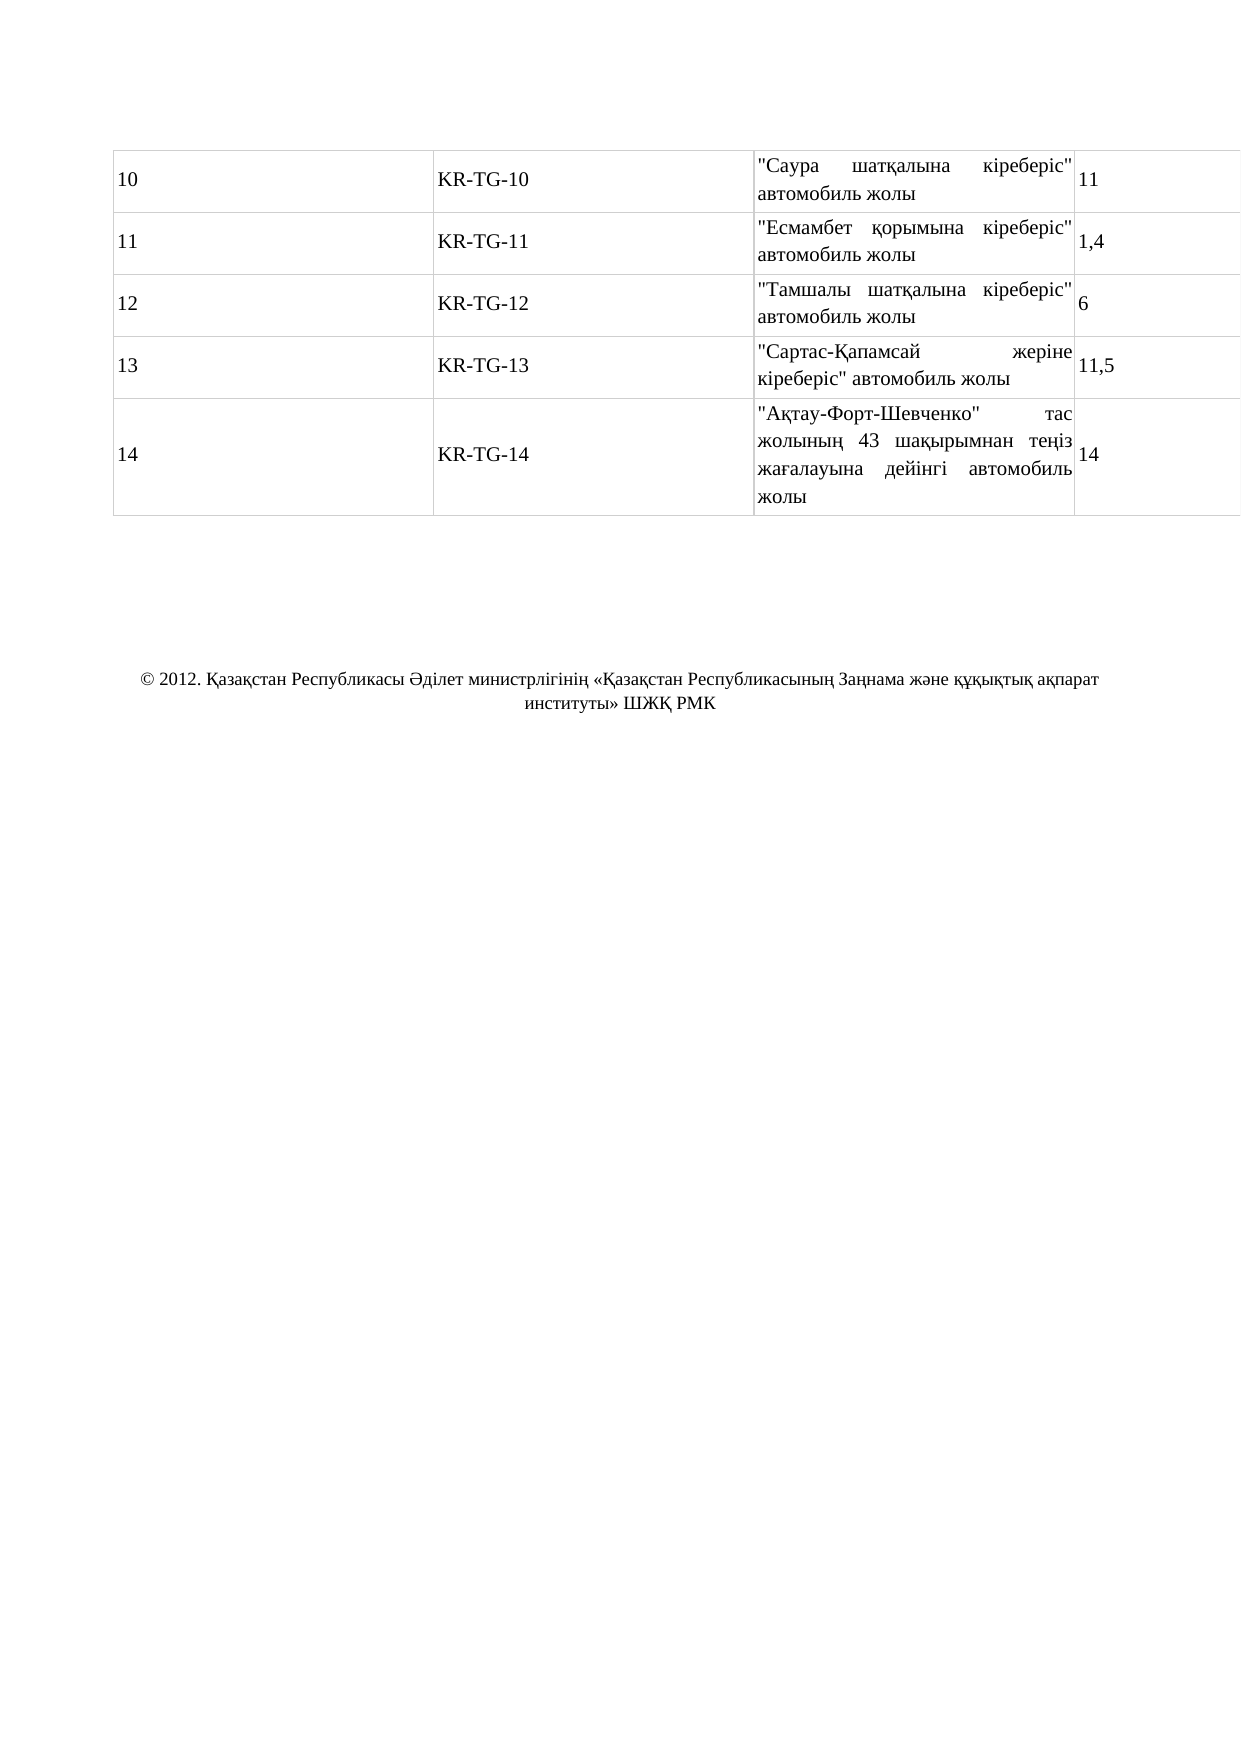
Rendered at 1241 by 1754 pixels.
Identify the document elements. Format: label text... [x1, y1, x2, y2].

table_cell 13 [114, 337, 433, 398]
table_cell 6 [1075, 275, 1240, 336]
table_cell KR-ТG-12 [434, 275, 753, 336]
table_cell 11 [1075, 151, 1240, 212]
table_cell 11,5 [1075, 337, 1240, 398]
table_cell "Тамшалы шатқалына кіреберіс" автомобиль жолы [755, 275, 1074, 336]
table_cell KR-ТG-14 [434, 399, 753, 515]
table_cell "Саура шатқалына кіреберіс" автомобиль жолы [755, 151, 1074, 212]
table_cell "Ақтау-Форт-Шевченко" тас жолының 43 шақырымнан теңіз жағалауына дейінгі автомобиль жолы [755, 399, 1074, 515]
table_cell 14 [114, 399, 433, 515]
table_cell "Есмамбет қорымына кіреберіс" автомобиль жолы [755, 213, 1074, 274]
table_cell KR-ТG-10 [434, 151, 753, 212]
table_cell "Сартас-Қапамсай жеріне кіреберіс" автомобиль жолы [755, 337, 1074, 398]
text © 2012. Қазақстан Республикасы Әділет министрлігінің «Қазақстан Республикасының Заңнама және құқықтық ақпарат институты» ШЖҚ РМК [112, 667, 1128, 714]
table_cell 12 [114, 275, 433, 336]
table_cell 14 [1075, 399, 1240, 515]
table_cell 11 [114, 213, 433, 274]
table_cell KR-ТG-13 [434, 337, 753, 398]
table_cell 1,4 [1075, 213, 1240, 274]
table_cell 10 [114, 151, 433, 212]
table_cell KR-ТG-11 [434, 213, 753, 274]
